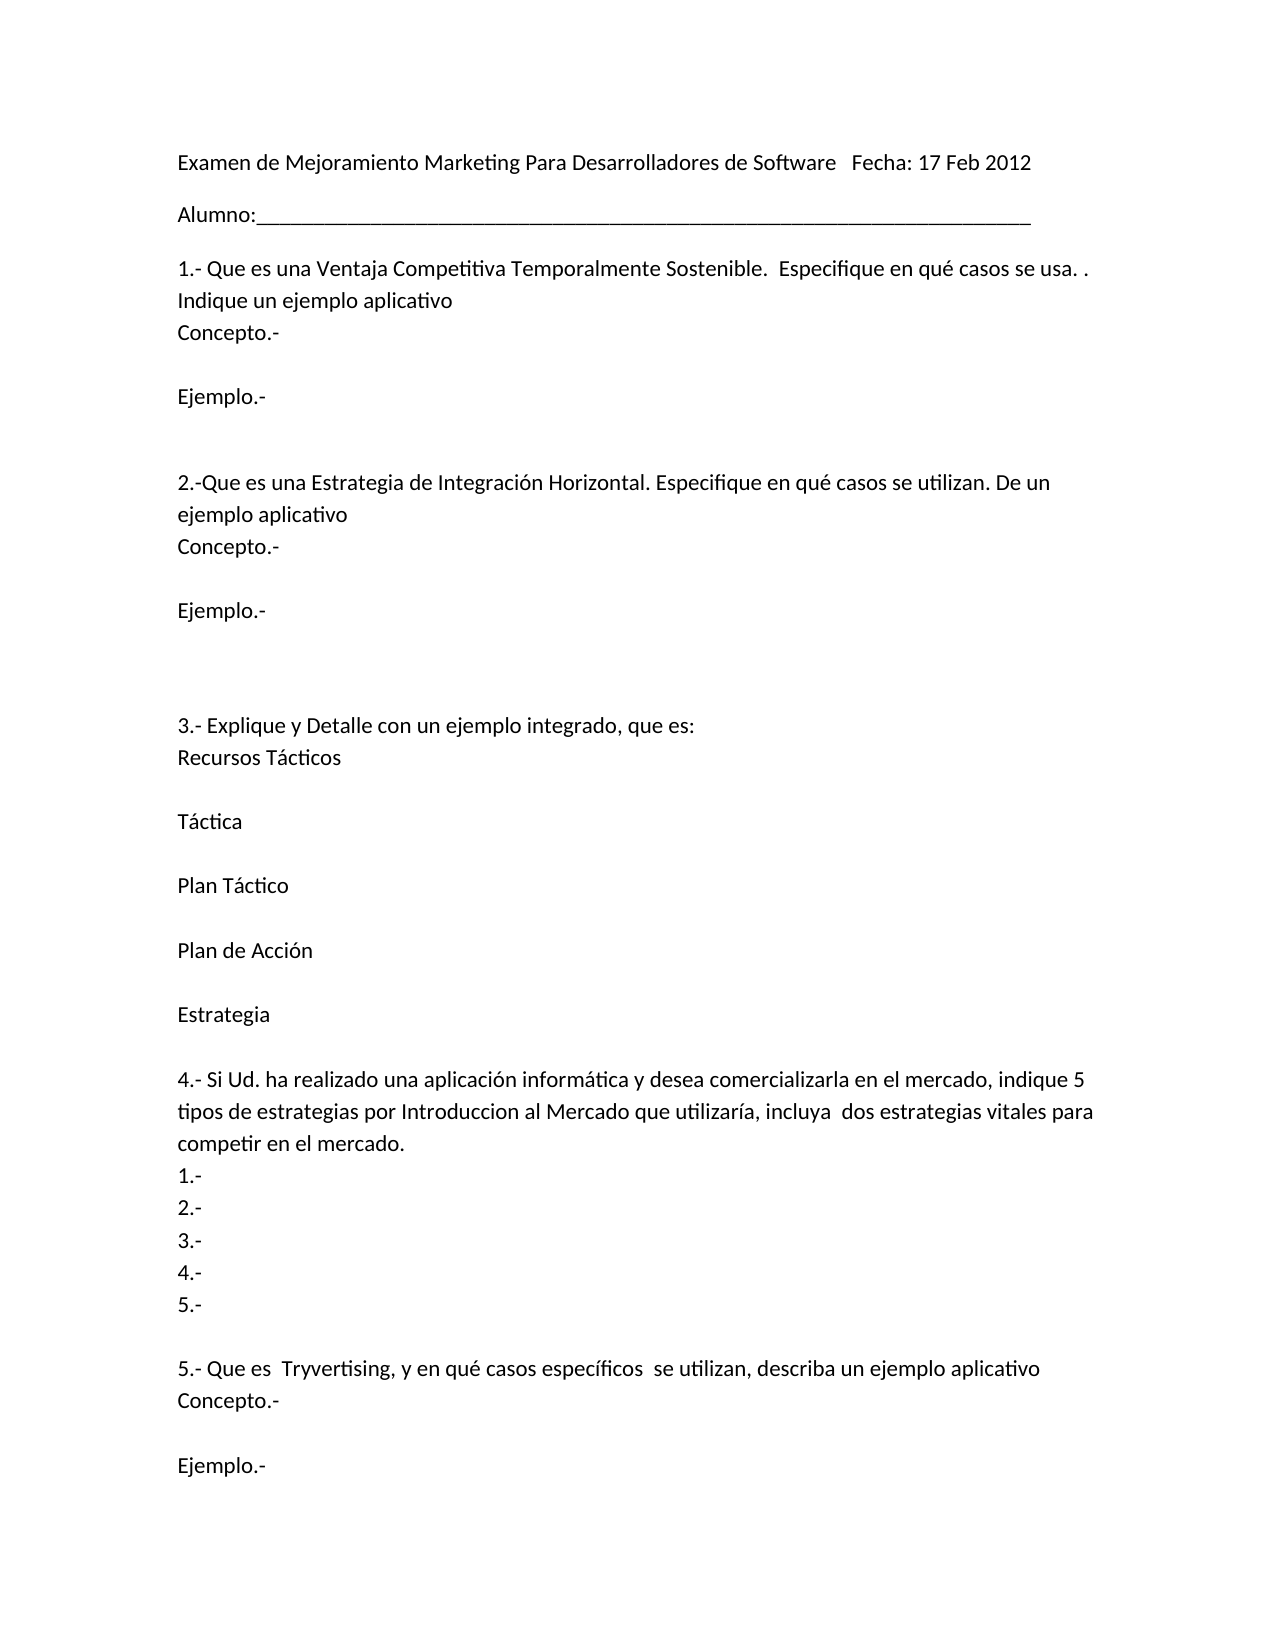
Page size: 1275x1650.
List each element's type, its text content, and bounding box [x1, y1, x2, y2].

text Concepto.- [177, 318, 1098, 346]
text Alumno:____________________________________________________________________ [177, 201, 1098, 229]
text Táctica [177, 807, 1098, 835]
text 5.- Que es Tryvertising, y en qué casos específicos se utilizan, describa un ejemplo aplicativo [177, 1354, 1098, 1382]
text 1.- [177, 1161, 1098, 1189]
text Examen de Mejoramiento Marketing Para Desarrolladores de Software Fecha: 17 Feb 2012 [177, 148, 1098, 176]
text Plan Táctico [177, 872, 1098, 900]
text Concepto.- [177, 1387, 1098, 1415]
text 1.- Que es una Ventaja Competitiva Temporalmente Sostenible. Especifique en qué casos se usa. . Indique un ejemplo aplicativo [177, 254, 1098, 314]
text Ejemplo.- [177, 596, 1098, 624]
text 2.- [177, 1193, 1098, 1222]
text Concepto.- [177, 532, 1098, 560]
text Estrategia [177, 1000, 1098, 1028]
text 3.- [177, 1226, 1098, 1254]
text Plan de Acción [177, 936, 1098, 964]
text 2.-Que es una Estrategia de Integración Horizontal. Especifique en qué casos se utilizan. De un ejemplo aplicativo [177, 468, 1098, 528]
text 4.- Si Ud. ha realizado una aplicación informática y desea comercializarla en el mercado, indique 5 tipos de estrategias por Introduccion al Mercado que utilizaría, incluya dos estrategias vitales para competir en el mercado. [177, 1065, 1098, 1157]
text Ejemplo.- [177, 382, 1098, 410]
text Ejemplo.- [177, 1451, 1098, 1479]
text 4.- [177, 1258, 1098, 1286]
text Recursos Tácticos [177, 743, 1098, 771]
text 3.- Explique y Detalle con un ejemplo integrado, que es: [177, 711, 1098, 739]
text 5.- [177, 1290, 1098, 1318]
